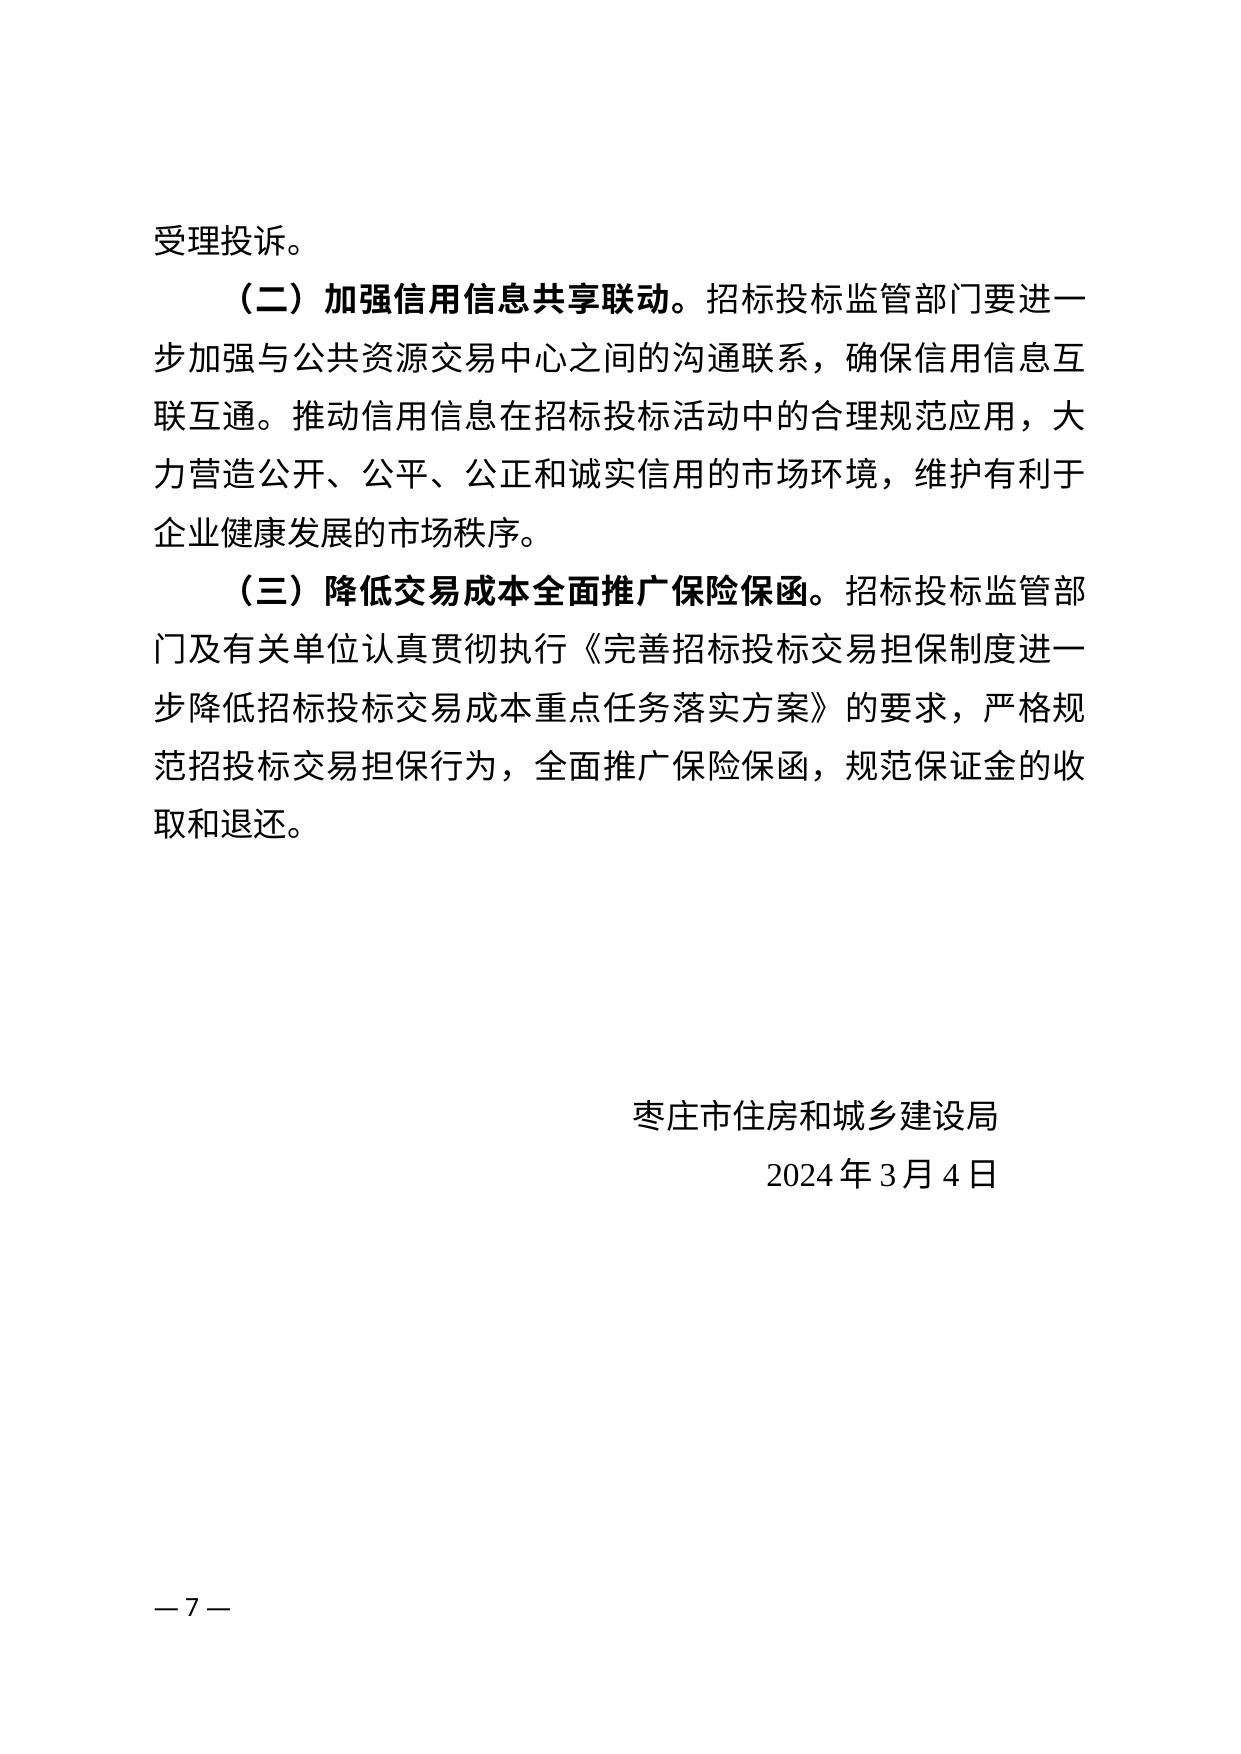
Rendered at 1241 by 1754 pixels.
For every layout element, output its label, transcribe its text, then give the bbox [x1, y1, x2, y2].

list （三）降低交易成本全面推广保险保函。招标投标监管部门及有关单位认真贯彻执行《完善招标投标交易担保制度进一步降低招标投标交易成本重点任务落实方案》的要求，严格规范招投标交易担保行为，全面推广保险保函，规范保证金的收取和退还。 [153, 557, 1087, 848]
text 枣庄市住房和城乡建设局 [153, 1082, 999, 1140]
text 2024年3月4日 [153, 1140, 999, 1198]
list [153, 207, 1087, 265]
list （二）加强信用信息共享联动。招标投标监管部门要进一步加强与公共资源交易中心之间的沟通联系，确保信用信息互联互通。推动信用信息在招标投标活动中的合理规范应用，大力营造公开、公平、公正和诚实信用的市场环境，维护有利于企业健康发展的市场秩序。 [153, 265, 1087, 557]
